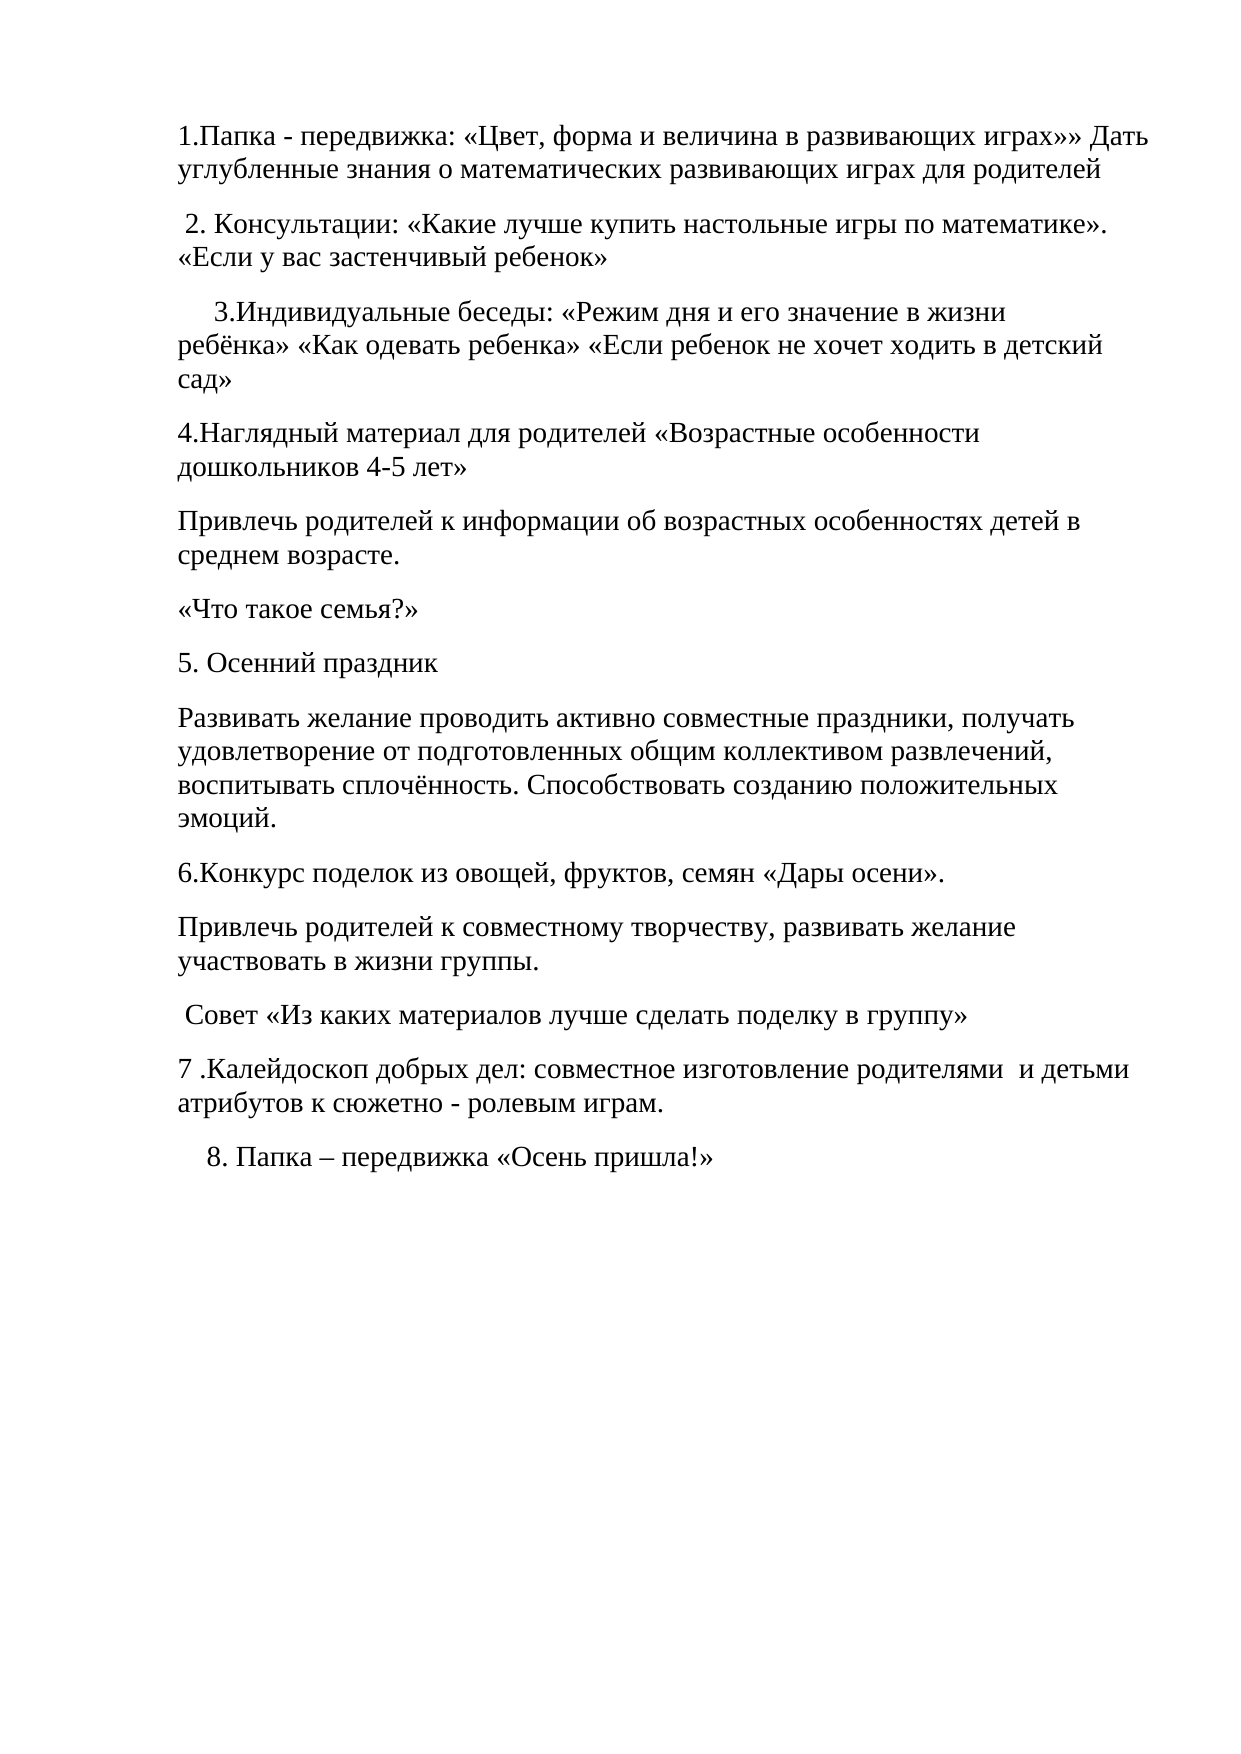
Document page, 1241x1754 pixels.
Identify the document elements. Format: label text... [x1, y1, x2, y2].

text Развивать желание проводить активно совместные праздники, получать удовлетворение от подготовленных общим коллективом развлечений, воспитывать сплочённость. Способствовать созданию положительных эмоций. [177, 700, 1152, 834]
text 8. Папка – передвижка «Осень пришла!» [177, 1139, 1152, 1173]
text 3.Индивидуальные беседы: «Режим дня и его значение в жизни ребёнка» «Как одевать ребенка» «Если ребенок не хочет ходить в детский сад» [177, 294, 1152, 394]
text 7 .Калейдоскоп добрых дел: совместное изготовление родителями и детьми атрибутов к сюжетно - ролевым играм. [177, 1052, 1152, 1119]
text 5. Осенний праздник [177, 646, 1152, 679]
text Привлечь родителей к совместному творчеству, развивать желание участвовать в жизни группы. [177, 909, 1152, 976]
text 1.Папка - передвижка: «Цвет, форма и величина в развивающих играх»» Дать углубленные знания о математических развивающих играх для родителей [177, 118, 1152, 185]
text «Что такое семья?» [177, 591, 1152, 625]
text 2. Консультации: «Какие лучше купить настольные игры по математике». «Если у вас застенчивый ребенок» [177, 206, 1152, 273]
text 4.Наглядный материал для родителей «Возрастные особенности дошкольников 4-5 лет» [177, 415, 1152, 482]
text Привлечь родителей к информации об возрастных особенностях детей в среднем возрасте. [177, 503, 1152, 570]
text 6.Конкурс поделок из овощей, фруктов, семян «Дары осени». [177, 855, 1152, 888]
text Совет «Из каких материалов лучше сделать поделку в группу» [177, 997, 1152, 1031]
